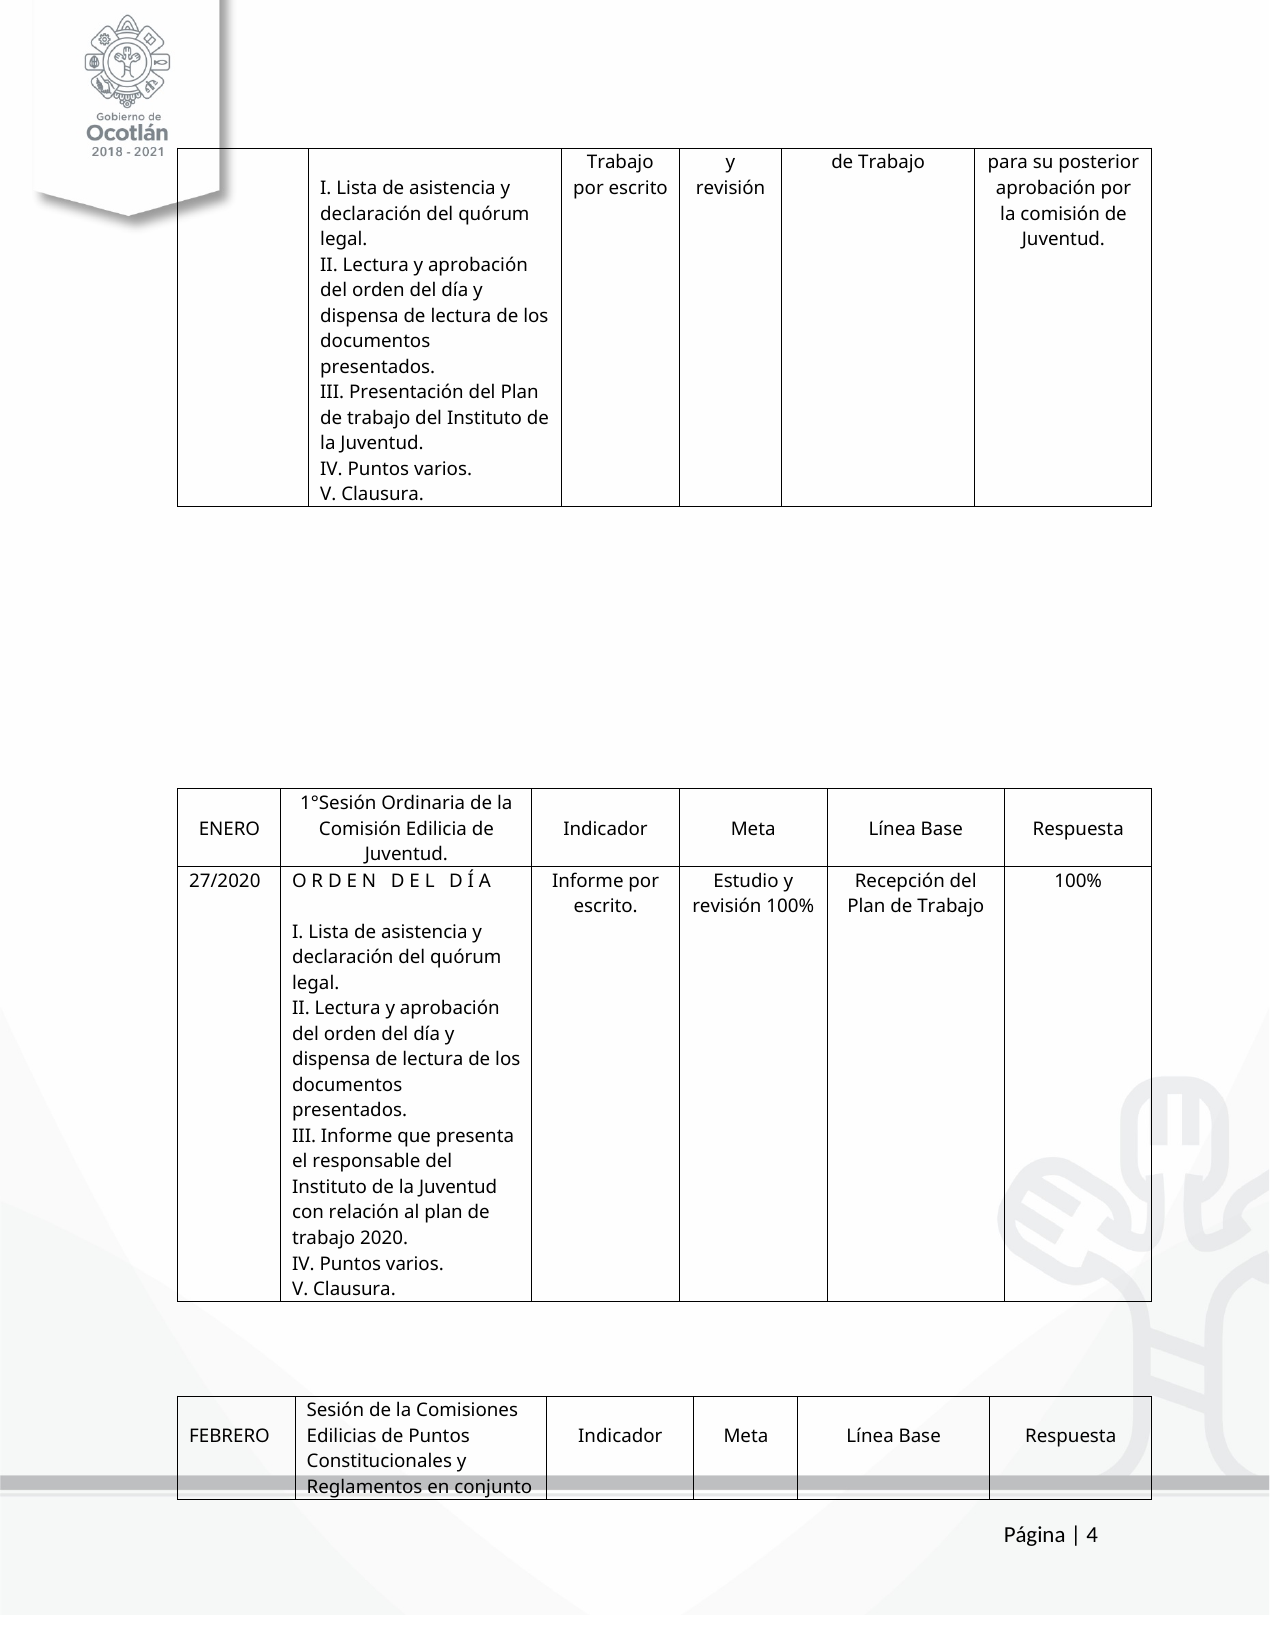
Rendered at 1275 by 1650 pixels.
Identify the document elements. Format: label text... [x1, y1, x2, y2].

table_header Indicador [547, 1397, 693, 1499]
table_header Respuesta [1005, 789, 1151, 866]
table_header Línea Base [828, 789, 1004, 866]
table_header ENERO [178, 789, 280, 866]
table_header 1°Sesión Ordinaria de la Comisión Edilicia de Juventud. [281, 789, 531, 866]
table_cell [782, 149, 974, 506]
picture [0, 0, 1270, 1615]
table_cell Estudio y revisión [680, 149, 781, 506]
table_cell Recepción del Plan de Trabajo [828, 867, 1004, 1301]
table_header Línea Base [798, 1397, 989, 1499]
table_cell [309, 149, 561, 506]
table_cell 27/2020 [178, 867, 280, 1301]
table_cell O R D E N D E L D Í A I. Lista de asistencia y declaración del quórum legal. II. Lectura y aprobación del orden del día y dispensa de lectura de los documentos presentados. III. Informe que presenta el responsable del Instituto de la Juventud con relación al plan de trabajo 2020. IV. Puntos varios. V. Clausura. [281, 867, 531, 1301]
table_header Indicador [532, 789, 679, 866]
table_cell Informe por escrito. [532, 867, 679, 1301]
table_header Meta [680, 789, 827, 866]
table_cell 100% [1005, 867, 1151, 1301]
table_header Respuesta [990, 1397, 1151, 1499]
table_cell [562, 149, 679, 506]
table_header Meta [694, 1397, 797, 1499]
table_cell Estudio y revisión 100% [680, 867, 827, 1301]
table_header FEBRERO [178, 1397, 295, 1499]
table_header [296, 1397, 546, 1499]
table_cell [975, 149, 1151, 506]
table_cell 19/2019 [178, 149, 308, 506]
